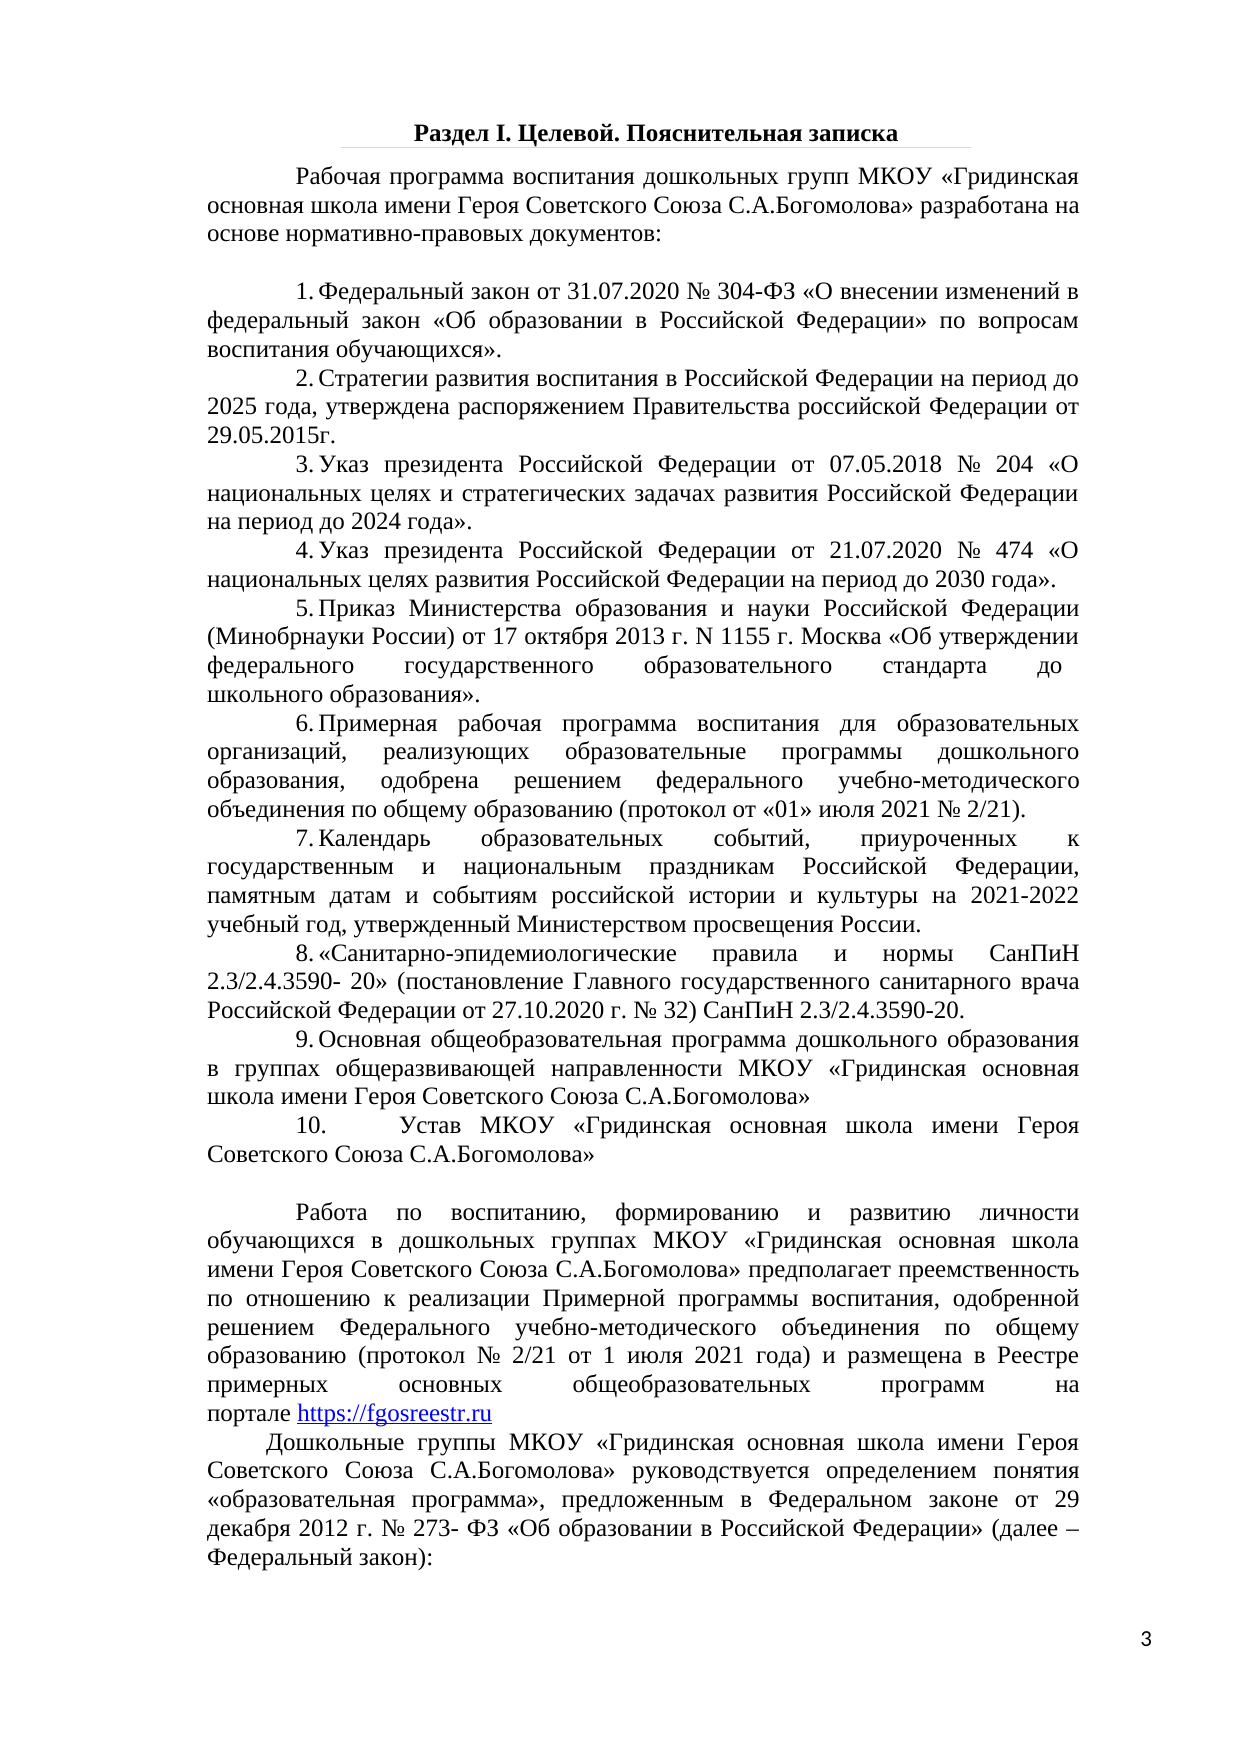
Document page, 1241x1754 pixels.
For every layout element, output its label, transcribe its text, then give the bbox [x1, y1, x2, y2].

text Рабочая программа воспитания дошкольных групп МКОУ «Гридинская основная школа имени Героя Советского Союза С.А.Богомолова» разработана на основе нормативно-правовых документов: [207, 161, 1080, 247]
list Примерная рабочая программа воспитания для образовательных организаций, реализующих образовательные программы дошкольного образования, одобрена решением федерального учебно-методического объединения по общему образованию (протокол от «01» июля 2021 № 2/21). [207, 708, 1080, 823]
list Федеральный закон от 31.07.2020 № 304-ФЗ «О внесении изменений в федеральный закон «Об образовании в Российской Федерации» по вопросам воспитания обучающихся». [207, 276, 1080, 363]
list «Санитарно-эпидемиологические правила и нормы СанПиН 2.3/2.4.3590- 20» (постановление Главного государственного санитарного врача Российской Федерации от 27.10.2020 г. № 32) СанПиН 2.3/2.4.3590-20. [207, 938, 1080, 1024]
text Дошкольные группы МКОУ «Гридинская основная школа имени Героя Советского Союза С.А.Богомолова» руководствуется определением понятия «образовательная программа», предложенным в Федеральном законе от 29 декабря 2012 г. № 273- ФЗ «Об образовании в Российской Федерации» (далее – Федеральный закон): [207, 1427, 1080, 1571]
list Указ президента Российской Федерации от 21.07.2020 № 474 «О национальных целях развития Российской Федерации на период до 2030 года». [207, 535, 1079, 593]
list Приказ Министерства образования и науки Российской Федерации (Минобрнауки России) от 17 октября 2013 г. N 1155 г. Москва «Об утверждении федерального государственного образовательного стандарта дошкольного образования». [207, 593, 1080, 708]
list Основная общеобразовательная программа дошкольного образования в группах общеразвивающей направленности МКОУ «Гридинская основная школа имени Героя Советского Союза С.А.Богомолова» [207, 1024, 1080, 1110]
list Календарь образовательных событий, приуроченных к государственным и национальным праздникам Российской Федерации, памятным датам и событиям российской истории и культуры на 2021-2022 учебный год, утвержденный Министерством просвещения России. [207, 823, 1080, 938]
text Работа по воспитанию, формированию и развитию личности обучающихся в дошкольных группах МКОУ «Гридинская основная школа имени Героя Советского Союза С.А.Богомолова» предполагает преемственность по отношению к реализации Примерной программы воспитания, одобренной решением Федерального учебно-методического объединения по общему образованию (протокол № 2/21 от 1 июля 2021 года) и размещена в Реестре примерных основных общеобразовательных программ на портале https://fgosreestr.ru [207, 1197, 1080, 1427]
text Раздел I. Целевой. Пояснительная записка [341, 118, 971, 147]
list Указ президента Российской Федерации от 07.05.2018 № 204 «О национальных целях и стратегических задачах развития Российской Федерации на период до 2024 года». [207, 449, 1079, 535]
list Стратегии развития воспитания в Российской Федерации на период до 2025 года, утверждена распоряжением Правительства российской Федерации от 29.05.2015г. [207, 363, 1080, 449]
list Устав МКОУ «Гридинская основная школа имени Героя Советского Союза С.А.Богомолова» [207, 1110, 1080, 1168]
